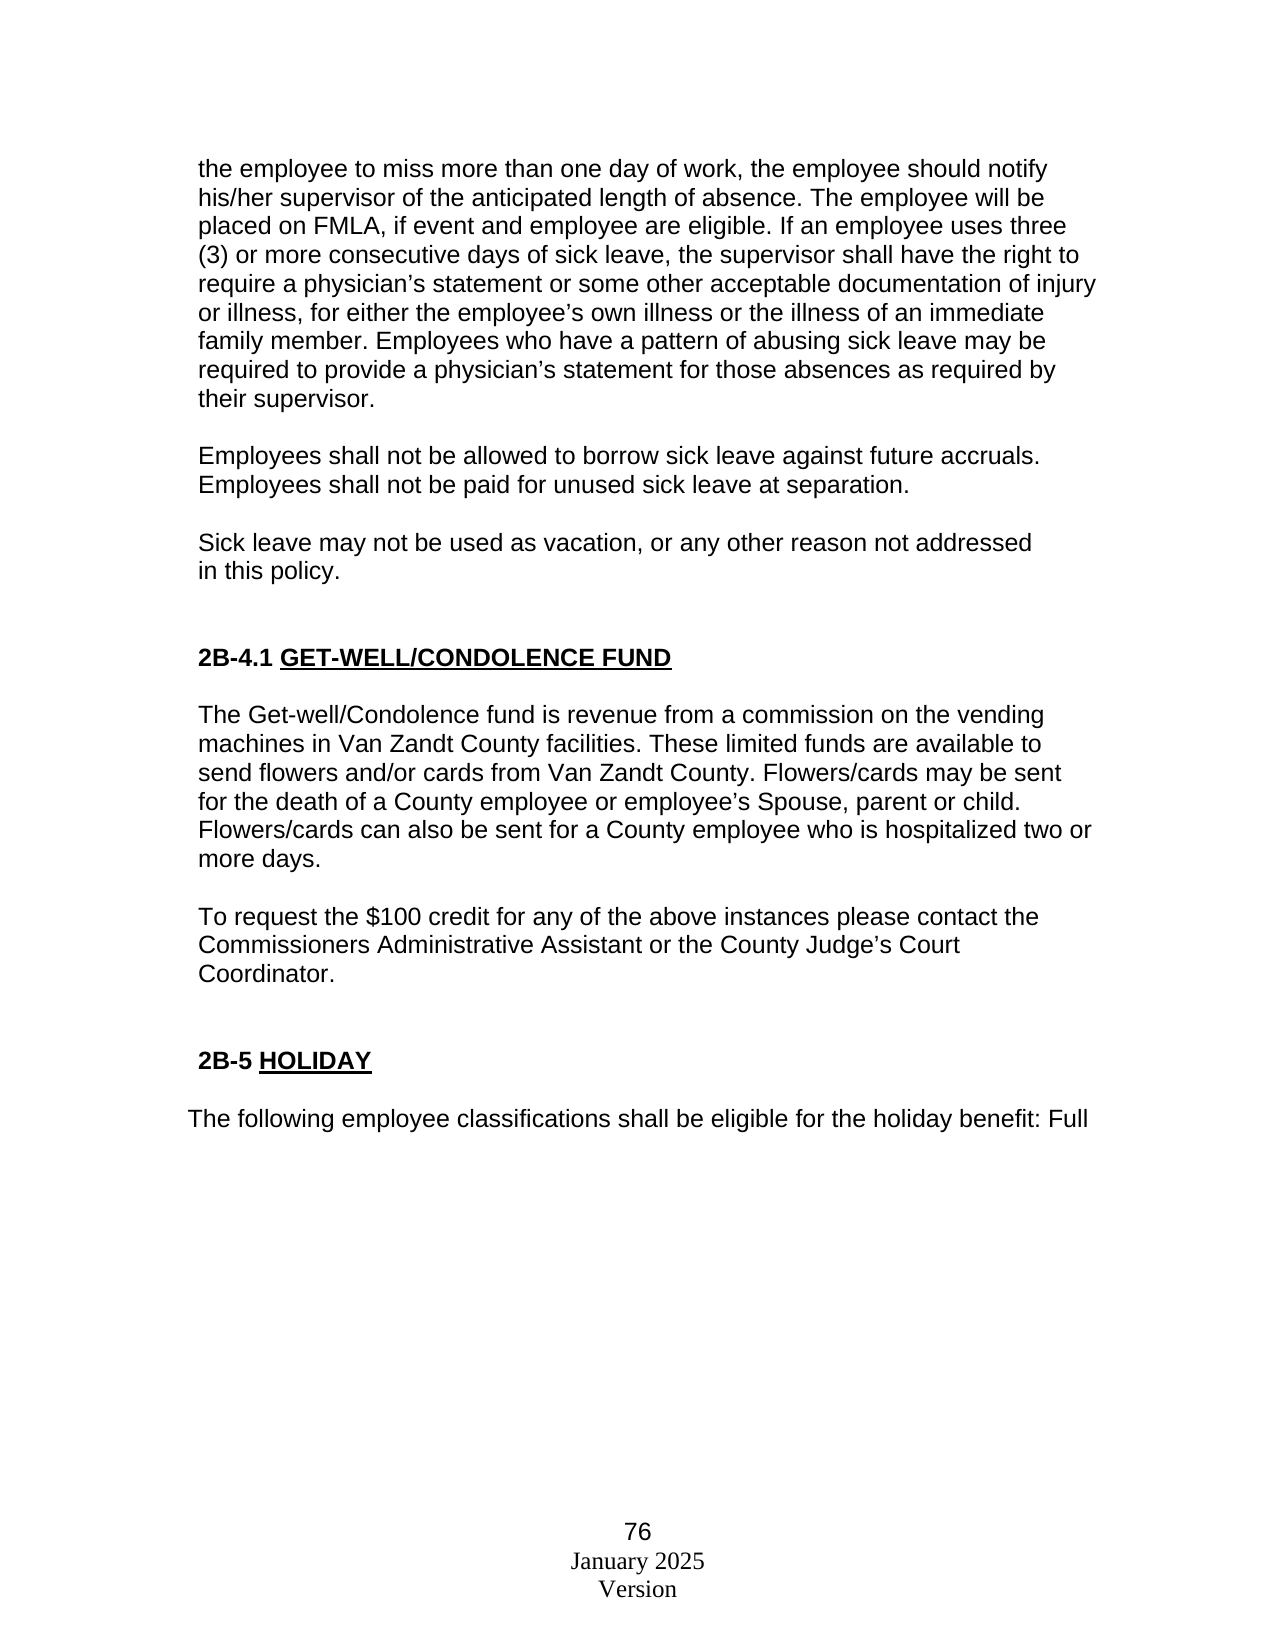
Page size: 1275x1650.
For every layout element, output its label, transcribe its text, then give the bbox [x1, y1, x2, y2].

text To request the $100 credit for any of the above instances please contact the Commissioners Administrative Assistant or the County Judge’s Court Coordinator. [198, 902, 1073, 988]
text Flowers/cards can also be sent for a County employee who is hospitalized two or more days. [198, 815, 1095, 873]
text Employees shall not be allowed to borrow sick leave against future accruals. Employees shall not be paid for unused sick leave at separation. [198, 441, 1043, 499]
subtitle 2B-5 HOLIDAY [198, 1046, 1142, 1074]
text (3) or more consecutive days of sick leave, the supervisor shall have the right to require a physician’s statement or some other acceptable documentation of injury or illness, for either the employee’s own illness or the illness of an immediate family member. Employees who have a pattern of abusing sick leave may be required to provide a physician’s statement for those absences as required by their supervisor. [198, 240, 1099, 413]
text Sick leave may not be used as vacation, or any other reason not addressed in this policy. [198, 528, 1054, 585]
text The following employee classifications shall be eligible for the holiday benefit: Full Time. These employee classifications shall not be eligible for the holiday benefit: Part-time, Temporary and Seasonal. The County holidays shall be determined by the Van Zandt County Commissioner’s Court using 8 hours holiday for each approved date. [187, 1103, 1142, 1132]
text the employee to miss more than one day of work, the employee should notify his/her supervisor of the anticipated length of absence. The employee will be placed on FMLA, if event and employee are eligible. If an employee uses three [198, 154, 1073, 240]
subtitle 2B-4.1 GET-WELL/CONDOLENCE FUND [198, 643, 1142, 671]
text The Get-well/Condolence fund is revenue from a commission on the vending machines in Van Zandt County facilities. These limited funds are available to send flowers and/or cards from Van Zandt County. Flowers/cards may be sent for the death of a County employee or employee’s Spouse, parent or child. [198, 700, 1073, 815]
